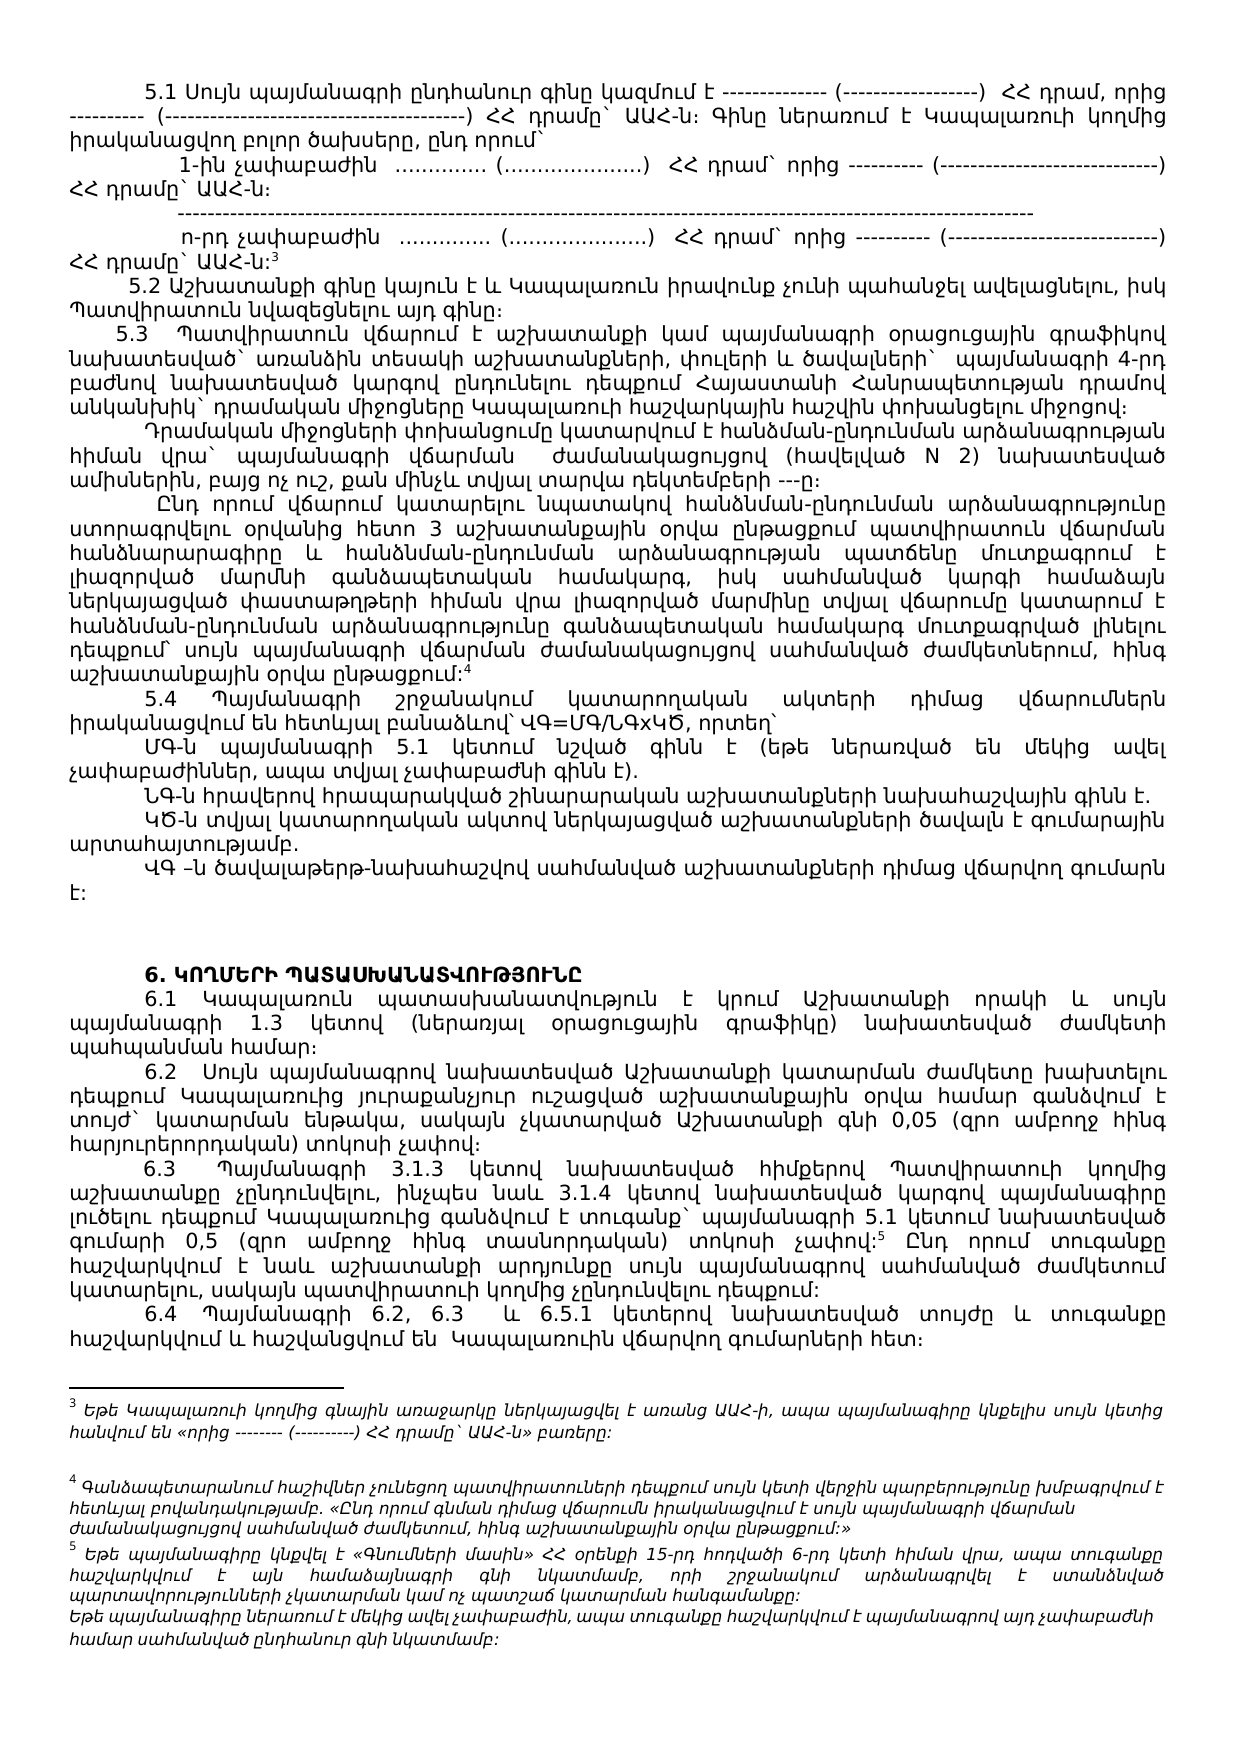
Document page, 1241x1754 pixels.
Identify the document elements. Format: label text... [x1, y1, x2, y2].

text ՎԳ –ն ծավալաթերթ-նախահաշվով սահմանված աշխատանքների դիմաց վճարվող գումարն է: [69, 856, 1167, 905]
text 6.4 Պայմանագրի 6.2, 6.3 և 6.5.1 կետերով նախատեսված տույժը և տուգանքը հաշվարկվում և հաշվանցվում են Կապալառուին վճարվող գումարների հետ։ [69, 1302, 1167, 1351]
text 6.3 Պայմանագրի 3.1.3 կետով նախատեսված հիմքերով Պատվիրատուի կողմից աշխատանքը չընդունվելու, ինչպես նաև 3.1.4 կետով նախատեսված կարգով պայմանագիրը լուծելու դեպքում Կապալառուից գանձվում է տուգանք` պայմանագրի 5.1 կետում նախատեսված գումարի 0,5 (զրո ամբողջ հինգ տասնորդական) տոկոսի չափով: Ընդ որում տուգանքը հաշվարկվում է նաև աշխատանքի արդյունքը սույն պայմանագրով սահմանված ժամկետում կատարելու, սակայն պատվիրատուի կողմից չընդունվելու դեպքում: [69, 1157, 1167, 1302]
text 5.3 Պատվիրատուն վճարում է աշխատանքի կամ պայմանագրի օրացուցային գրաֆիկով նախատեսված` առանձին տեսակի աշխատանքների, փուլերի և ծավալների` պայմանագրի 4-րդ բաժնով նախատեսված կարգով ընդունելու դեպքում Հայաստանի Հանրապետության դրամով անկանխիկ` դրամական միջոցները Կապալառուի հաշվարկային հաշվին փոխանցելու միջոցով։ [69, 322, 1167, 419]
text n-րդ չափաբաժին .............. (.....................) ՀՀ դրամ` որից ---------- (----------------------------) ՀՀ դրամը` ԱԱՀ-ն: [69, 225, 1167, 274]
text ՆԳ-ն հրավերով հրապարակված շինարարական աշխատանքների նախահաշվային գինն է. [69, 784, 1167, 808]
text 6.1 Կապալառուն պատասխանատվություն է կրում Աշխատանքի որակի և սույն պայմանագրի 1.3 կետով (ներառյալ օրացուցային գրաֆիկը) նախատեսված ժամկետի պահպանման համար։ [69, 987, 1167, 1060]
text ՄԳ-ն պայմանագրի 5.1 կետում նշված գինն է (եթե ներառված են մեկից ավել չափաբաժիններ, ապա տվյալ չափաբաժնի գինն է). [69, 735, 1167, 784]
text 6.2 Սույն պայմանագրով նախատեսված Աշխատանքի կատարման ժամկետը խախտելու դեպքում Կապալառուից յուրաքանչյուր ուշացված աշխատանքային օրվա համար գանձվում է տույժ` կատարման ենթակա, սակայն չկատարված Աշխատանքի գնի 0,05 (զրո ամբողջ հինգ հարյուրերորդական) տոկոսի չափով։ [69, 1060, 1167, 1157]
text Դրամական միջոցների փոխանցումը կատարվում է հանձման-ընդունման արձանագրության հիման վրա` պայմանագրի վճարման ժամանակացույցով (հավելված N 2) նախատեսված ամիսներին, բայց ոչ ուշ, քան մինչև տվյալ տարվա դեկտեմբերի ---ը։ [69, 419, 1167, 492]
text ԿԾ-ն տվյալ կատարողական ակտով ներկայացված աշխատանքների ծավալն է գումարային արտահայտությամբ. [69, 808, 1167, 856]
text 1-ին չափաբաժին .............. (.....................) ՀՀ դրամ` որից ---------- (-----------------------------) ՀՀ դրամը` ԱԱՀ-ն։ [69, 153, 1167, 201]
text 6. ԿՈՂՄԵՐԻ ՊԱՏԱՍԽԱՆԱՏՎՈՒԹՅՈՒՆԸ [69, 963, 1167, 987]
text 5.2 Աշխատանքի գինը կայուն է և Կապալառուն իրավունք չունի պահանջել ավելացնելու, իսկ Պատվիրատուն նվազեցնելու այդ գինը։ [69, 274, 1167, 322]
text 5.4 Պայմանագրի շրջանակում կատարողական ակտերի դիմաց վճարումներն իրականացվում են հետևյալ բանաձևով՝ ՎԳ=ՄԳ/ՆԳxԿԾ, որտեղ՝ [69, 687, 1167, 735]
text Ընդ որում վճարում կատարելու նպատակով հանձնման-ընդունման արձանագրությունը ստորագրվելու օրվանից հետո 3 աշխատանքային օրվա ընթացքում պատվիրատուն վճարման հանձնարարագիրը և հանձնման-ընդունման արձանագրության պատճենը մուտքագրում է լիազորված մարմնի գանձապետական համակարգ, իսկ սահմանված կարգի համաձայն ներկայացված փաստաթղթերի հիման վրա լիազորված մարմինը տվյալ վճարումը կատարում է հանձնման-ընդունման արձանագրությունը գանձապետական համակարգ մուտքագրված լինելու դեպքում՝ սույն պայմանագրի վճարման ժամանակացույցով սահմանված ժամկետներում, հինգ աշխատանքային օրվա ընթացքում: [69, 492, 1167, 687]
text ------------------------------------------------------------------------------------------------------------------ [69, 201, 1167, 225]
text 5.1 Սույն պայմանագրի ընդհանուր գինը կազմում է -------------- (------------------) ՀՀ դրամ, որից ---------- (----------------------------------------) ՀՀ դրամը` ԱԱՀ-ն։ Գինը ներառում է Կապալառուի կողմից իրականացվող բոլոր ծախսերը, ընդ որում` [69, 80, 1167, 153]
